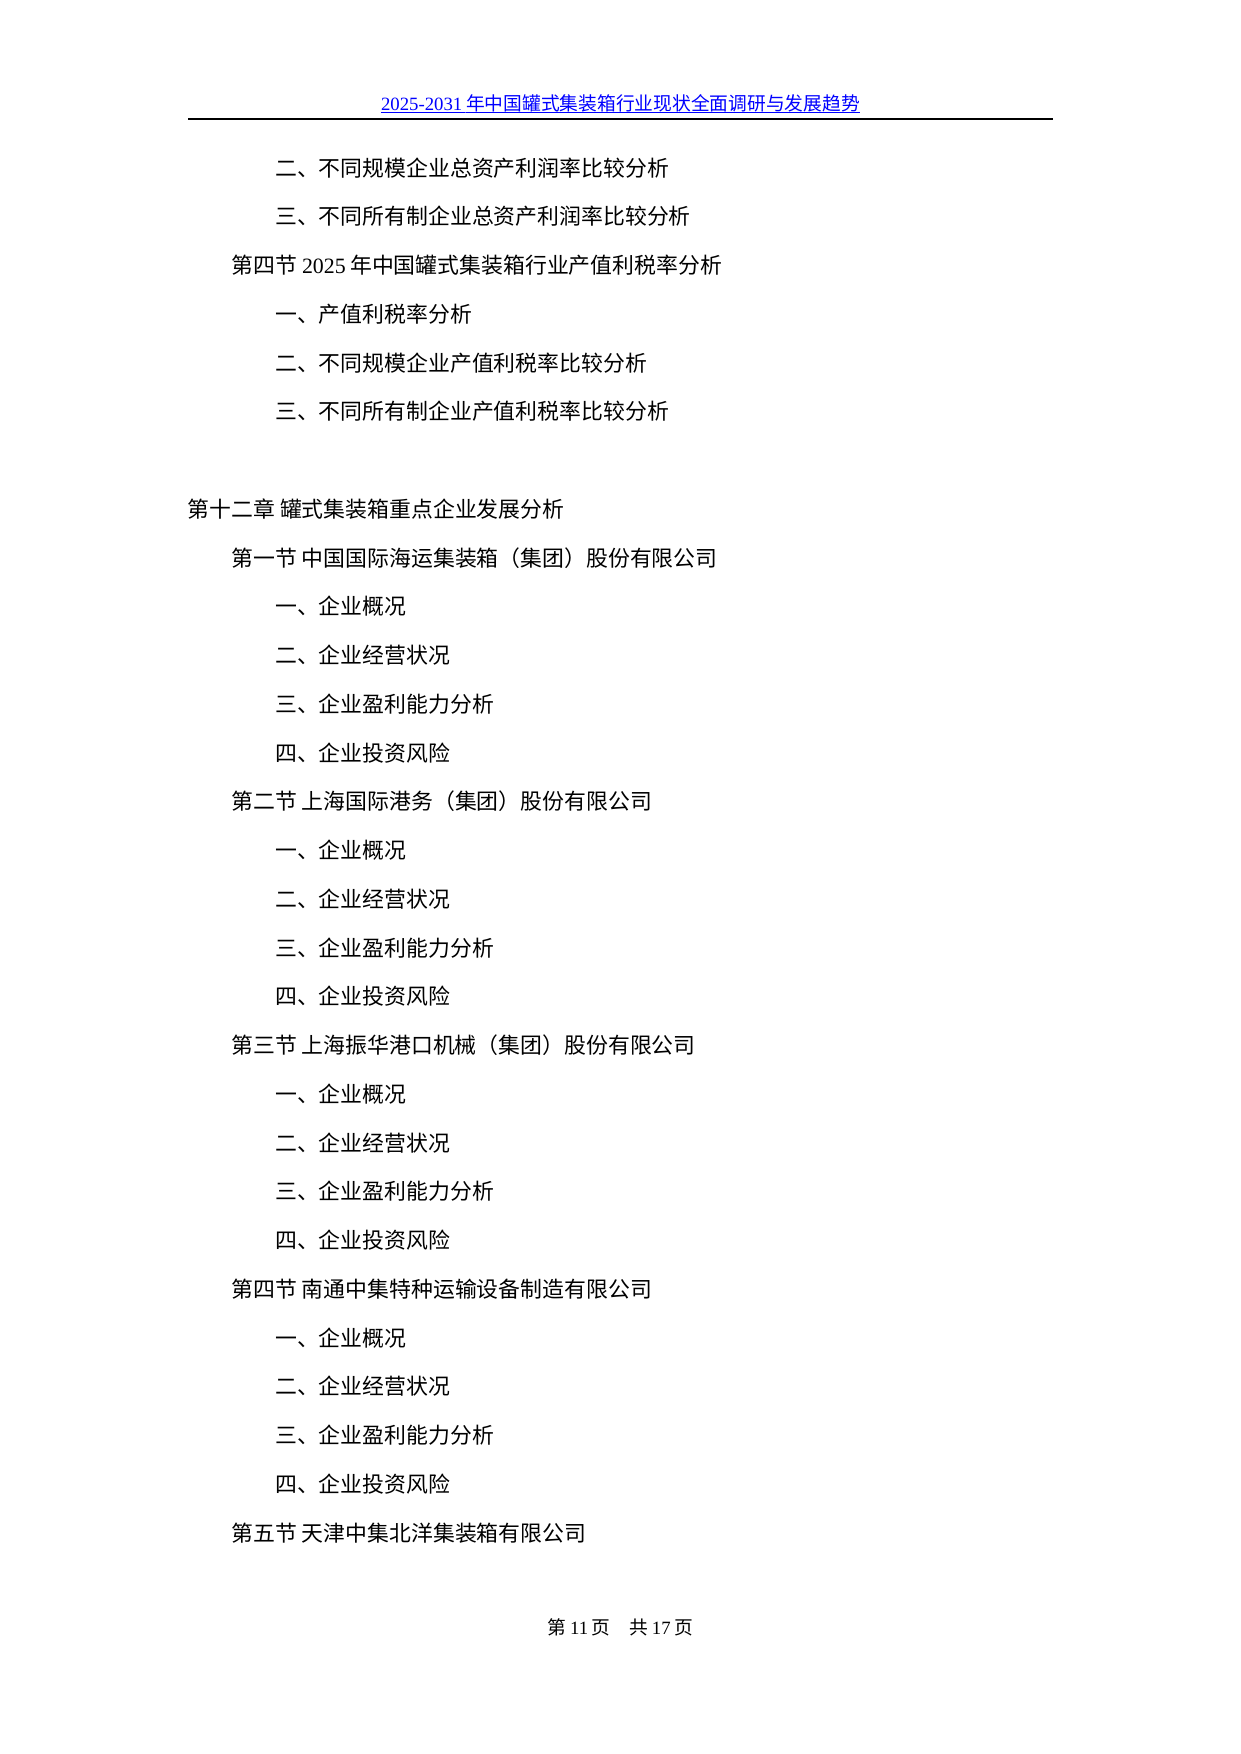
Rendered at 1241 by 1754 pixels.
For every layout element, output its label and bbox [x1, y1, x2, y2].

text [187, 150, 1053, 1548]
